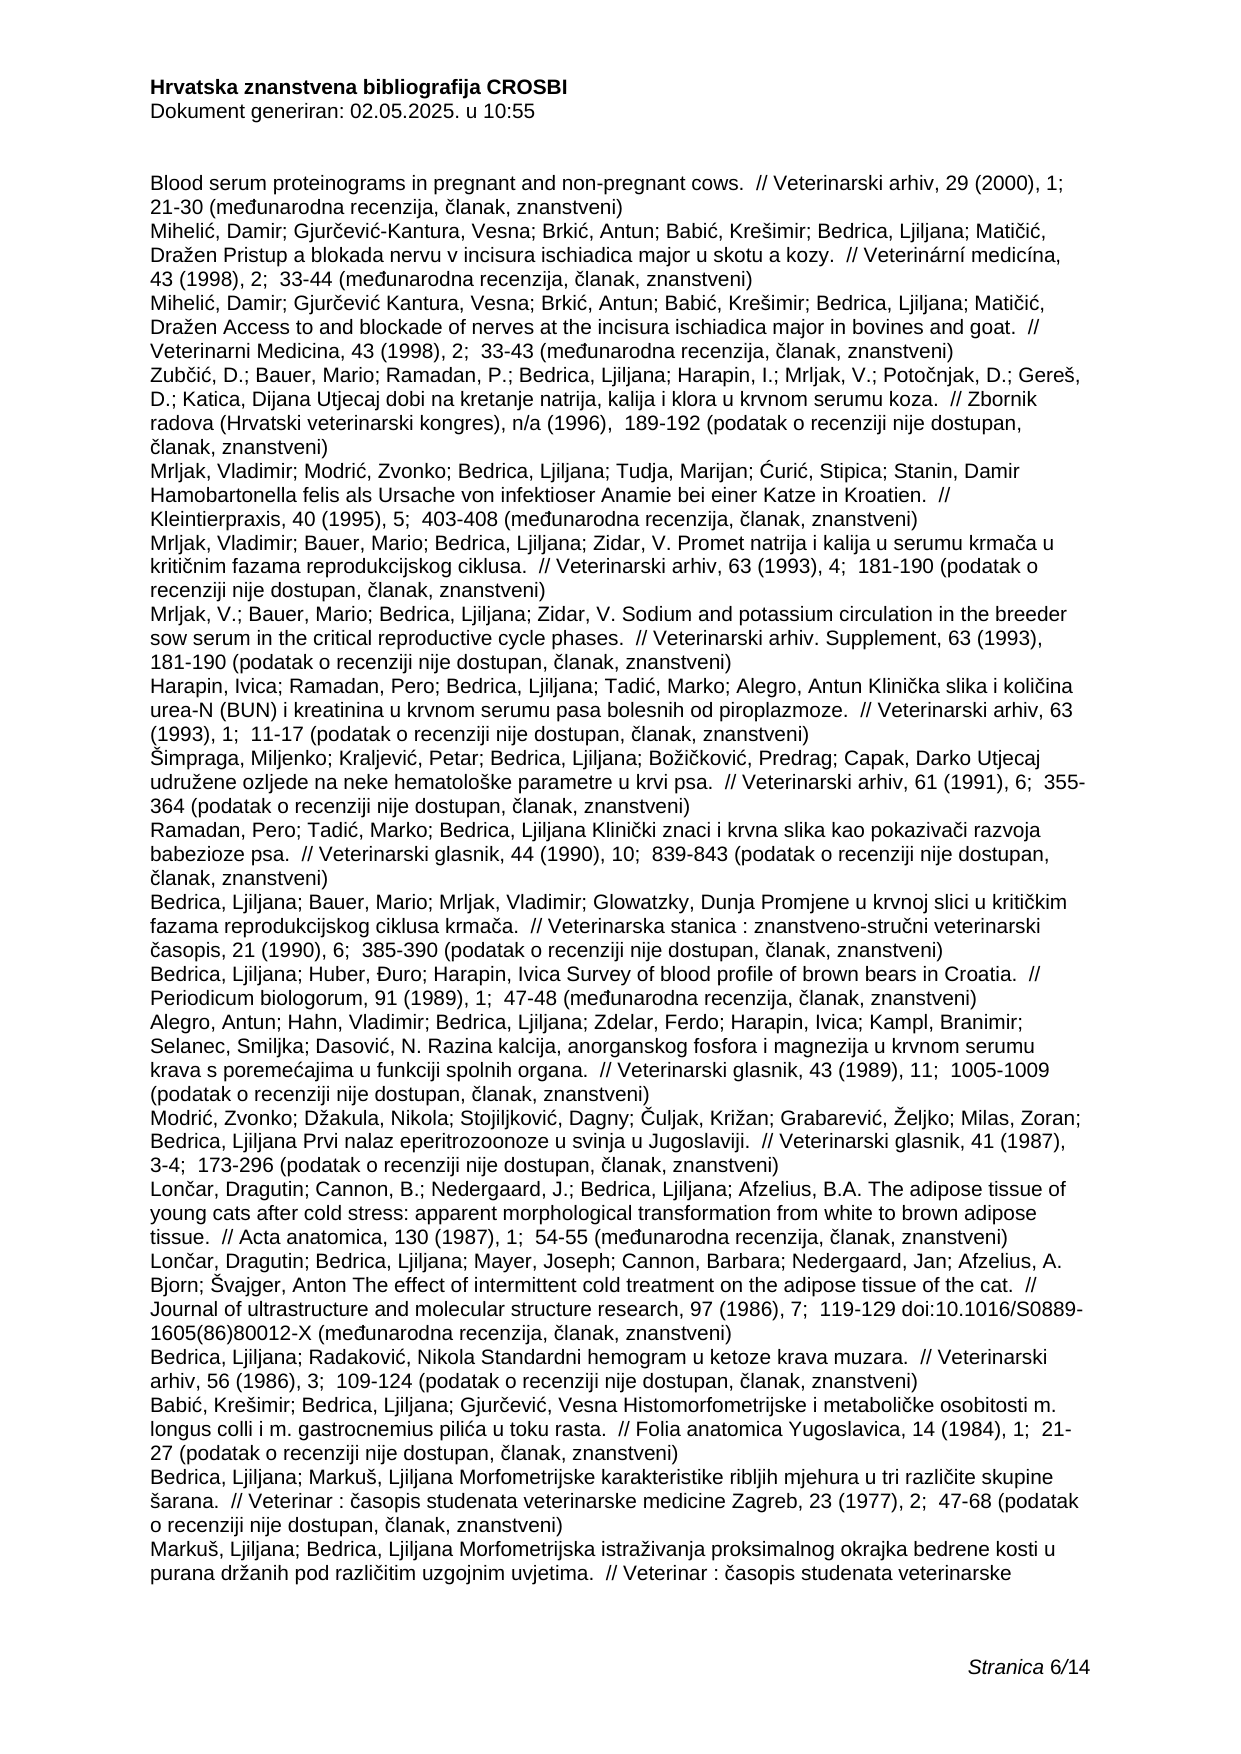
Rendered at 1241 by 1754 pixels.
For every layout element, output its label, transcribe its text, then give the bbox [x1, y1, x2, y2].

text Mrljak, Vladimir; Bauer, Mario; Bedrica, Ljiljana; Zidar, V. [150, 530, 1090, 602]
text Alegro, Antun; Hahn, Vladimir; Bedrica, Ljiljana; Zdelar, Ferdo; Harapin, Ivica; Kampl, Branimir; Selanec, Smiljka; Dasović, N. [150, 1009, 1090, 1105]
text Mrljak, Vladimir; Modrić, Zvonko; Bedrica, Ljiljana; Tudja, Marijan; Ćurić, Stipica; Stanin, Damir [150, 458, 1090, 530]
text Modrić, Zvonko; Džakula, Nikola; Stojiljković, Dagny; Čuljak, Križan; Grabarević, Željko; Milas, Zoran; Bedrica, Ljiljana [150, 1105, 1090, 1177]
text Harapin, Ivica; Ramadan, Pero; Bedrica, Ljiljana; Tadić, Marko; Alegro, Antun [150, 674, 1090, 746]
text Bedrica, Ljiljana; Huber, Đuro; Harapin, Ivica [150, 962, 1090, 1009]
text Bedrica, Ljiljana; Radaković, Nikola [150, 1345, 1090, 1393]
text Zubčić, D.; Bauer, Mario; Ramadan, P.; Bedrica, Ljiljana; Harapin, I.; Mrljak, V.; Potočnjak, D.; Gereš, D.; Katica, Dijana [150, 363, 1090, 458]
text Ramadan, Pero; Tadić, Marko; Bedrica, Ljiljana [150, 818, 1090, 890]
text Šimpraga, Miljenko; Kraljević, Petar; Bedrica, Ljiljana; Božičković, Predrag; Capak, Darko [150, 746, 1090, 818]
text Lončar, Dragutin; Bedrica, Ljiljana; Mayer, Joseph; Cannon, Barbara; Nedergaard, Jan; Afzelius, A. Bjorn; Švajger, Anton [150, 1249, 1090, 1345]
text Bedrica, Ljiljana; Bauer, Mario; Mrljak, Vladimir; Glowatzky, Dunja [150, 890, 1090, 962]
text Bedrica, Ljiljana; Markuš, Ljiljana [150, 1465, 1090, 1537]
text Mihelić, Damir; Gjurčević-Kantura, Vesna; Brkić, Antun; Babić, Krešimir; Bedrica, Ljiljana; Matičić, Dražen [150, 219, 1090, 291]
text Lončar, Dragutin; Cannon, B.; Nedergaard, J.; Bedrica, Ljiljana; Afzelius, B.A. [150, 1177, 1090, 1249]
text Mihelić, Damir; Gjurčević Kantura, Vesna; Brkić, Antun; Babić, Krešimir; Bedrica, Ljiljana; Matičić, Dražen [150, 291, 1090, 363]
text Mrljak, V.; Bauer, Mario; Bedrica, Ljiljana; Zidar, V. [150, 602, 1090, 674]
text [150, 171, 1090, 219]
text Babić, Krešimir; Bedrica, Ljiljana; Gjurčević, Vesna [150, 1393, 1090, 1465]
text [150, 1537, 1090, 1584]
